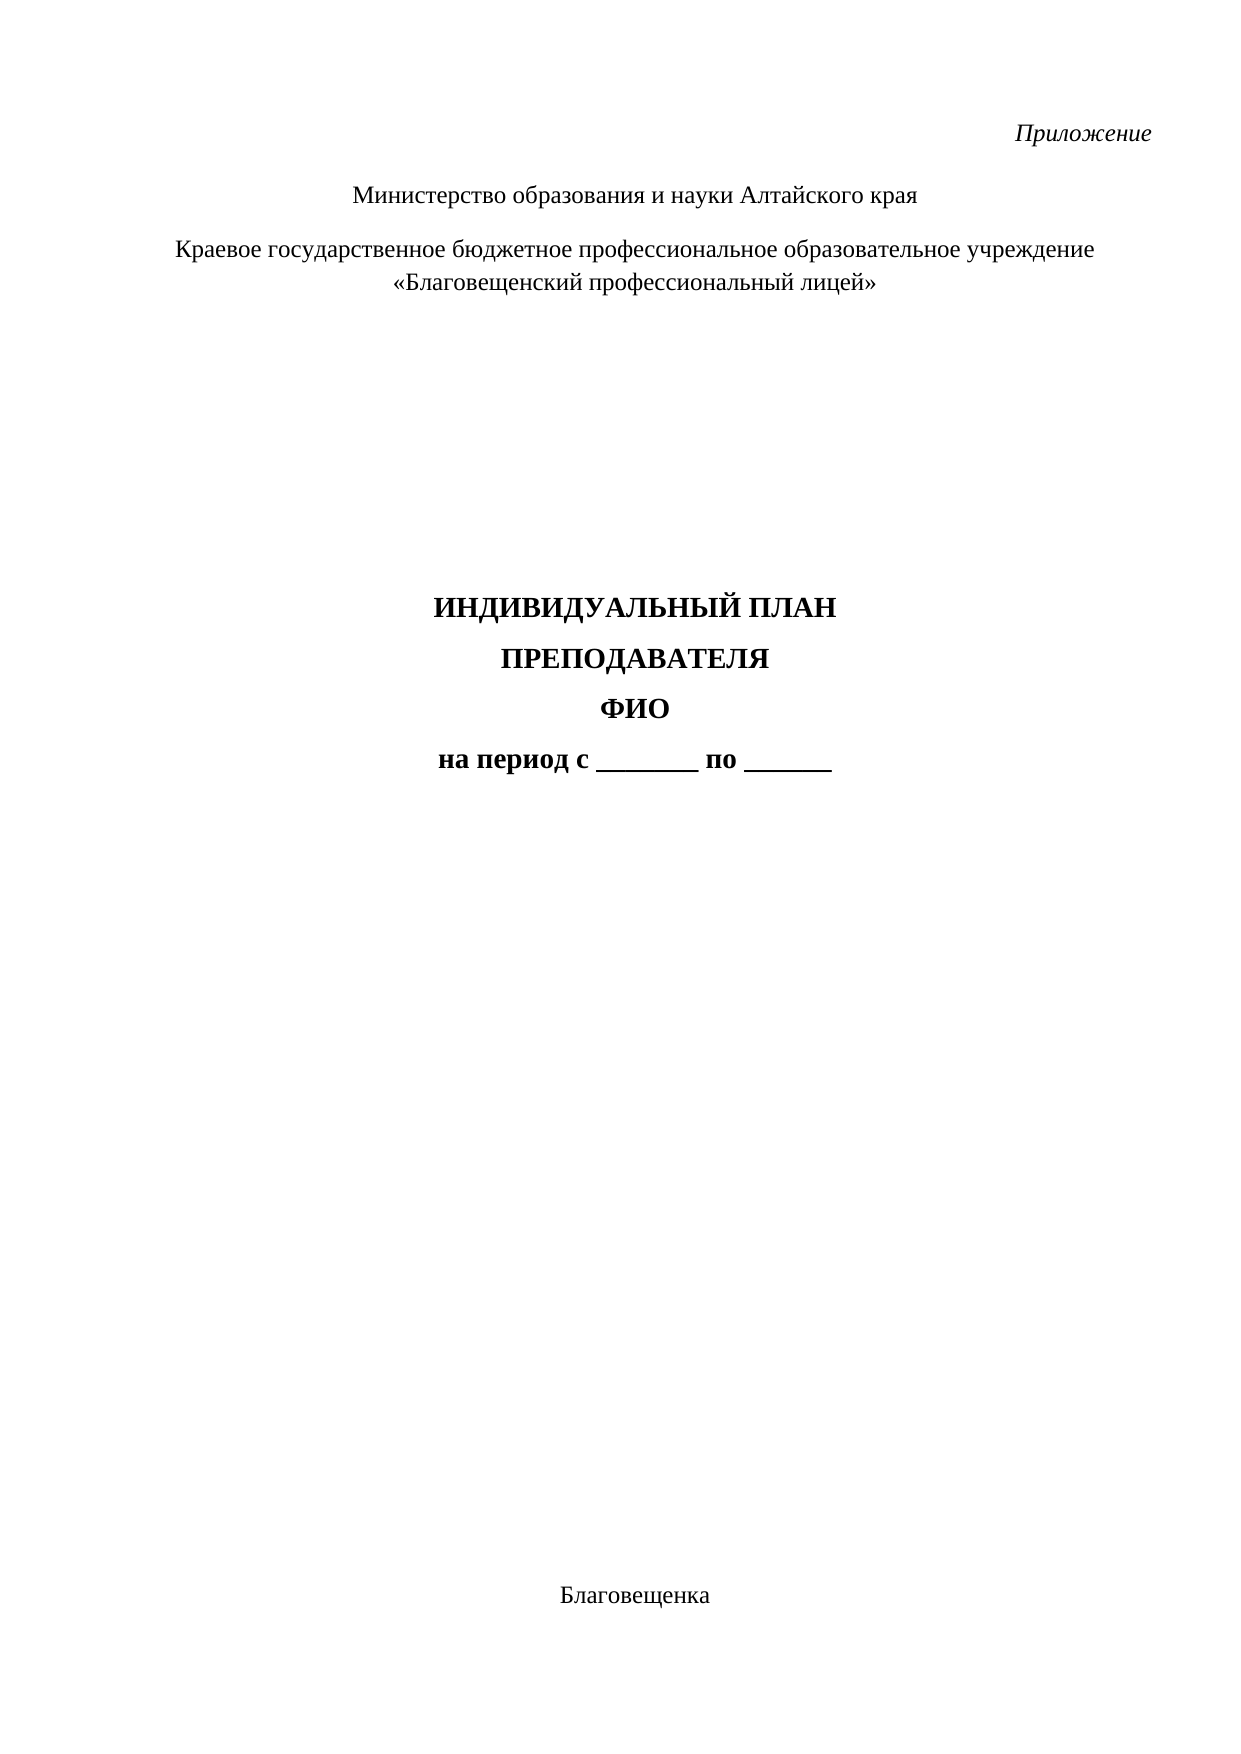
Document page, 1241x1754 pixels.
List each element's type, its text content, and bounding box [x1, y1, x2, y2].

text Краевое государственное бюджетное профессиональное образовательное учреждение «Благовещенский профессиональный лицей» [118, 234, 1152, 296]
text Приложение [118, 118, 1152, 147]
text ПРЕПОДАВАТЕЛЯ [118, 641, 1152, 674]
text Благовещенка [118, 1580, 1152, 1609]
text ИНДИВИДУАЛЬНЫЙ ПЛАН [118, 590, 1152, 624]
text Министерство образования и науки Алтайского края [118, 180, 1152, 209]
text ФИО [118, 691, 1152, 724]
text на период с _______ по ______ [118, 741, 1152, 775]
